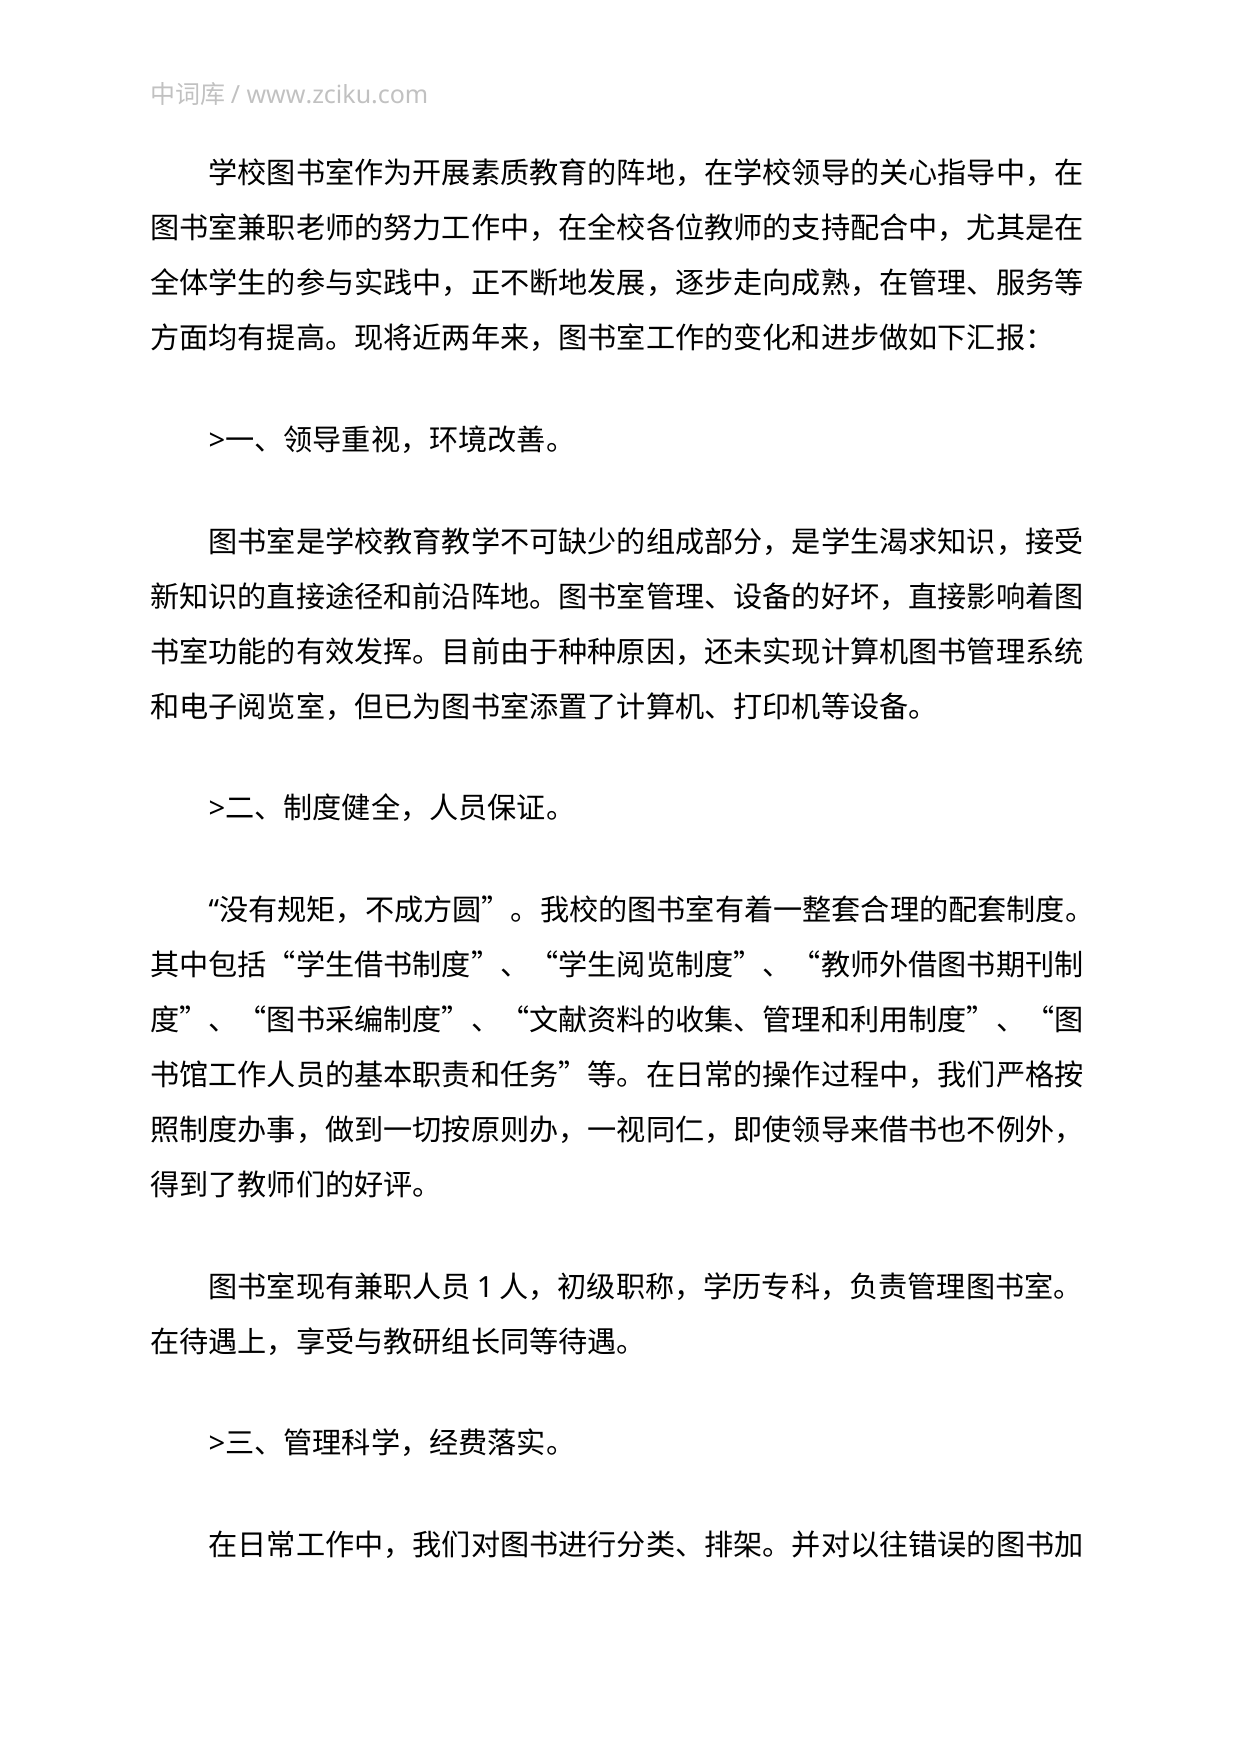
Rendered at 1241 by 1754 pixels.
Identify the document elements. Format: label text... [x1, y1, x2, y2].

text >一、领导重视，环境改善。 [150, 416, 1090, 459]
text 图书室是学校教育教学不可缺少的组成部分，是学生渴求知识，接受新知识的直接途径和前沿阵地。图书室管理、设备的好坏，直接影响着图书室功能的有效发挥。目前由于种种原因，还未实现计算机图书管理系统和电子阅览室，但已为图书室添置了计算机、打印机等设备。 [150, 518, 1090, 725]
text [150, 1522, 1090, 1564]
text 图书室现有兼职人员1人，初级职称，学历专科，负责管理图书室。在待遇上，享受与教研组长同等待遇。 [150, 1263, 1090, 1361]
text 学校图书室作为开展素质教育的阵地，在学校领导的关心指导中，在图书室兼职老师的努力工作中，在全校各位教师的支持配合中，尤其是在全体学生的参与实践中，正不断地发展，逐步走向成熟，在管理、服务等方面均有提高。现将近两年来，图书室工作的变化和进步做如下汇报： [150, 150, 1090, 357]
text >二、制度健全，人员保证。 [150, 785, 1090, 827]
text “没有规矩，不成方圆”。我校的图书室有着一整套合理的配套制度。其中包括“学生借书制度”、“学生阅览制度”、“教师外借图书期刊制度”、“图书采编制度”、“文献资料的收集、管理和利用制度”、“图书馆工作人员的基本职责和任务”等。在日常的操作过程中，我们严格按照制度办事，做到一切按原则办，一视同仁，即使领导来借书也不例外，得到了教师们的好评。 [150, 887, 1090, 1204]
text >三、管理科学，经费落实。 [150, 1420, 1090, 1462]
